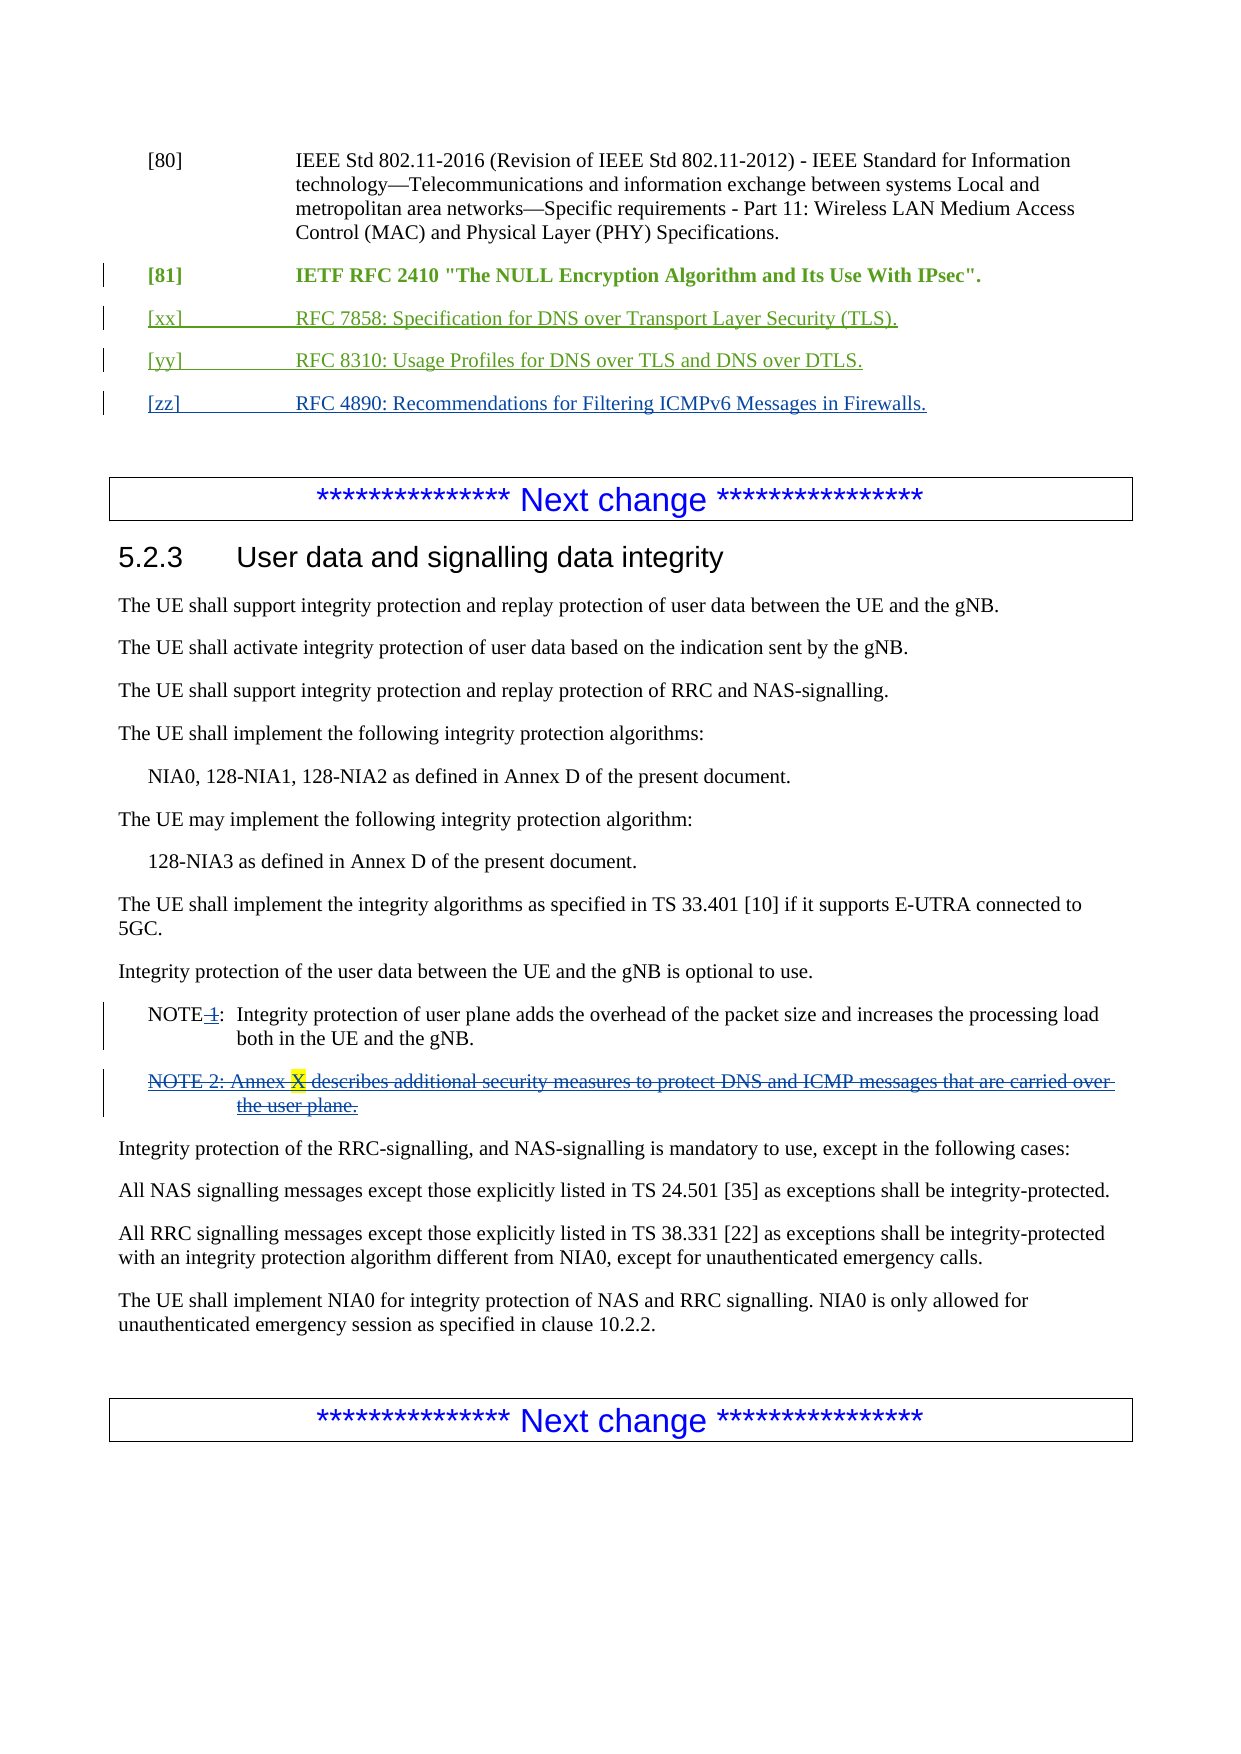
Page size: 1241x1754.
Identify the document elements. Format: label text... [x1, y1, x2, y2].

text [80] IEEE Std 802.11-2016 (Revision of IEEE Std 802.11-2012) - IEEE Standard for Information technology—Telecommunications and information exchange between systems Local and metropolitan area networks—Specific requirements - Part 11: Wireless LAN Medium Access Control (MAC) and Physical Layer (PHY) Specifications. [148, 148, 1122, 244]
text The UE shall activate integrity protection of user data based on the indication sent by the gNB. [118, 635, 1122, 659]
text All NAS signalling messages except those explicitly listed in TS 24.501 [35] as exceptions shall be integrity-protected. [118, 1178, 1122, 1202]
text Integrity protection of the user data between the UE and the gNB is optional to use. [118, 959, 1122, 983]
text 128-NIA3 as defined in Annex D of the present document. [148, 849, 1122, 873]
text *************** Next change **************** [110, 478, 1132, 520]
text The UE may implement the following integrity protection algorithm: [118, 807, 1122, 831]
text All RRC signalling messages except those explicitly listed in TS 38.331 [22] as exceptions shall be integrity-protected with an integrity protection algorithm different from NIA0, except for unauthenticated emergency calls. [118, 1221, 1122, 1269]
text The UE shall implement NIA0 for integrity protection of NAS and RRC signalling. NIA0 is only allowed for unauthenticated emergency session as specified in clause 10.2.2. [118, 1288, 1122, 1336]
text NIA0, 128-NIA1, 128-NIA2 as defined in Annex D of the present document. [148, 764, 1122, 788]
text Integrity protection of the RRC-signalling, and NAS-signalling is mandatory to use, except in the following cases: [118, 1136, 1122, 1160]
text The UE shall support integrity protection and replay protection of RRC and NAS-signalling. [118, 678, 1122, 702]
text The UE shall support integrity protection and replay protection of user data between the UE and the gNB. [118, 592, 1122, 617]
text *************** Next change **************** [110, 1399, 1132, 1441]
text The UE shall implement the following integrity protection algorithms: [118, 721, 1122, 745]
text [81] IETF RFC 2410 "The NULL Encryption Algorithm and Its Use With IPsec". [148, 263, 1122, 287]
subtitle 5.2.3 User data and signalling data integrity [118, 540, 1122, 574]
text The UE shall implement the integrity algorithms as specified in TS 33.401 [10] if it supports E-UTRA connected to 5GC. [118, 892, 1122, 940]
text NOTE: Integrity protection of user plane adds the overhead of the packet size and increases the processing load both in the UE and the gNB. [148, 1002, 1122, 1050]
